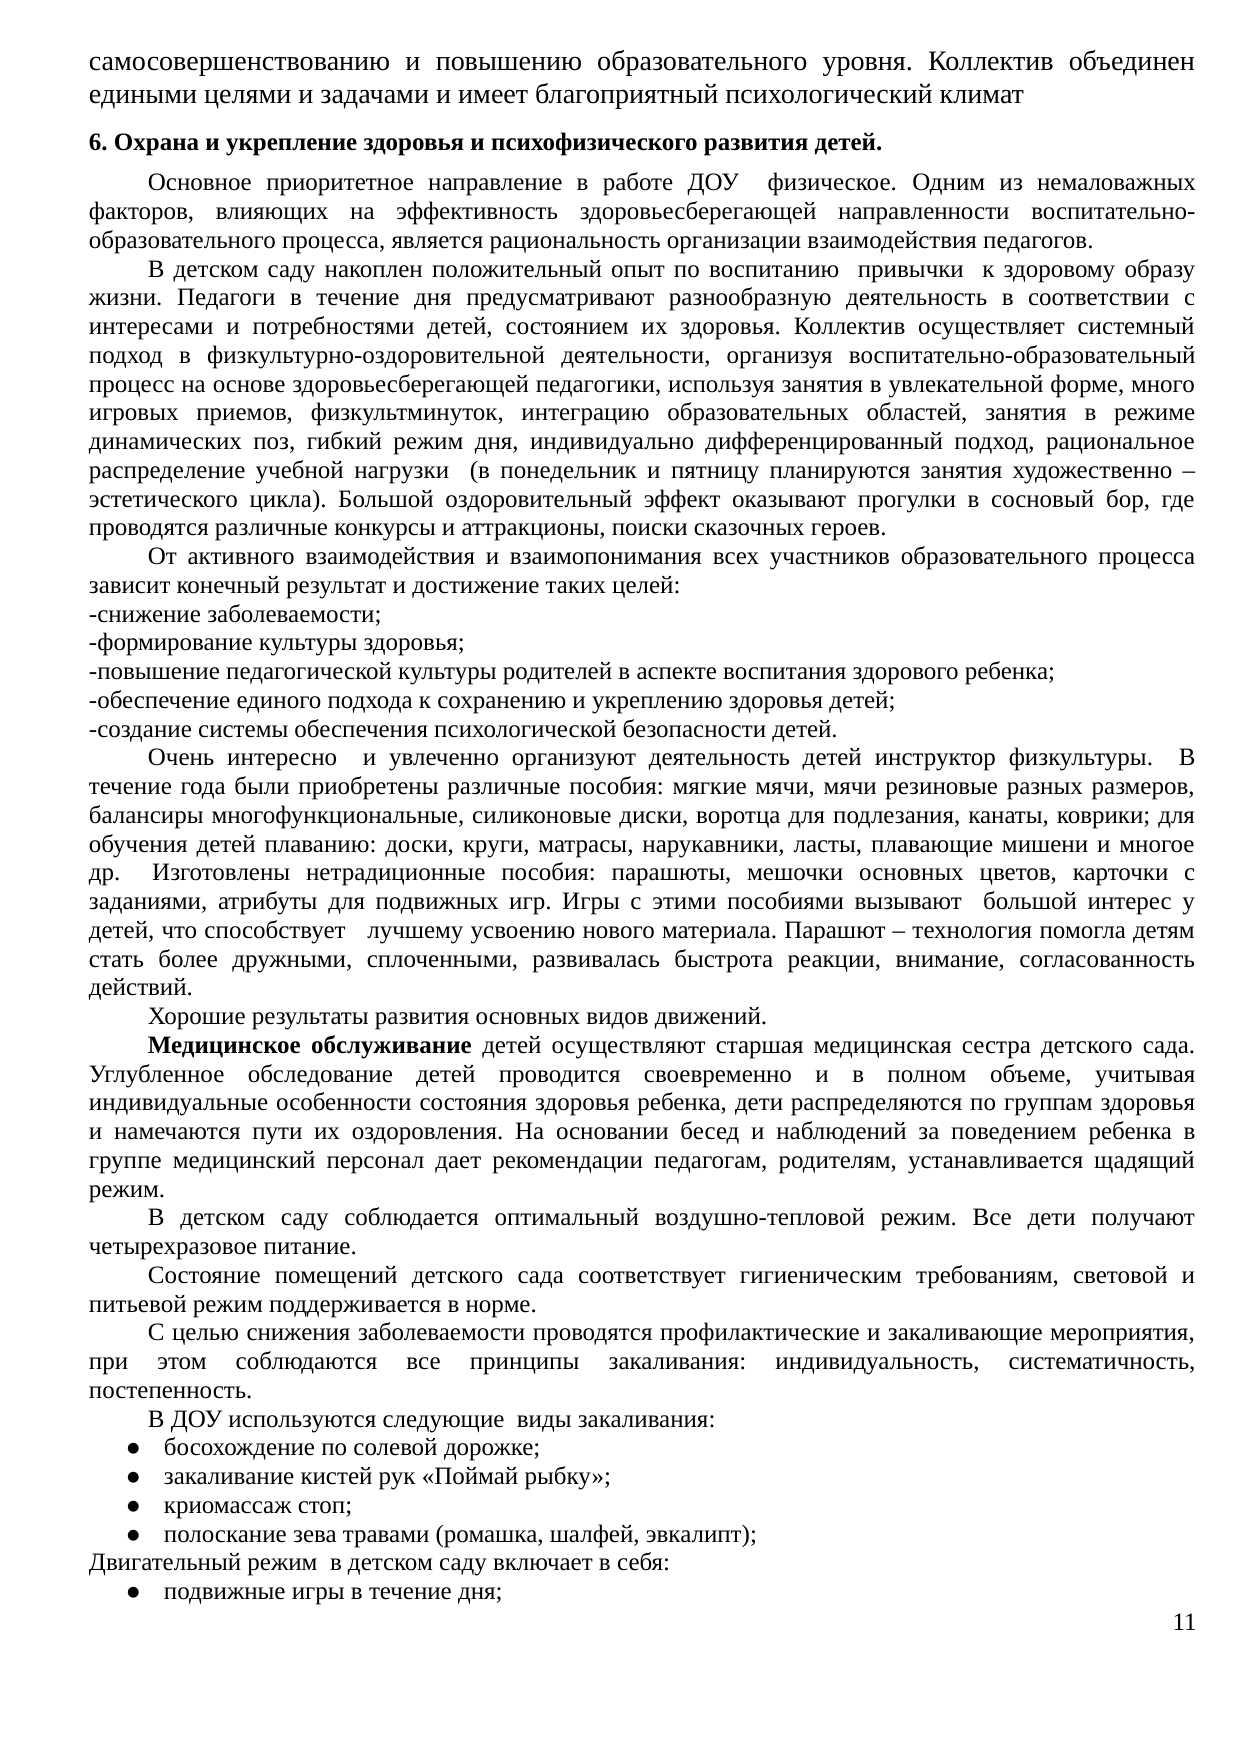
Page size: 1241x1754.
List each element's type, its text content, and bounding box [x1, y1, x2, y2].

list -создание системы обеспечения психологической безопасности детей. [89, 714, 1196, 742]
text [89, 44, 1196, 109]
text В детском саду соблюдается оптимальный воздушно-тепловой режим. Все дети получают четырехразовое питание. [89, 1202, 1196, 1260]
text 6. Охрана и укрепление здоровья и психофизического развития детей. [89, 127, 1196, 156]
text Состояние помещений детского сада соответствует гигиеническим требованиям, световой и питьевой режим поддерживается в норме. [89, 1260, 1196, 1317]
text От активного взаимодействия и взаимопонимания всех участников образовательного процесса зависит конечный результат и достижение таких целей: [89, 541, 1196, 599]
list -формирование культуры здоровья; [89, 627, 1196, 656]
text Хорошие результаты развития основных видов движений. [89, 1001, 1196, 1030]
text Очень интересно и увлеченно организуют деятельность детей инструктор физкультуры. В течение года были приобретены различные пособия: мягкие мячи, мячи резиновые разных размеров, балансиры многофункциональные, силиконовые диски, воротца для подлезания, канаты, коврики; для обучения детей плаванию: доски, круги, матрасы, нарукавники, ласты, плавающие мишени и многое др. Изготовлены нетрадиционные пособия: парашюты, мешочки основных цветов, карточки с заданиями, атрибуты для подвижных игр. Игры с этими пособиями вызывают большой интерес у детей, что способствует лучшему усвоению нового материала. Парашют – технология помогла детям стать более дружными, сплоченными, развивалась быстрота реакции, внимание, согласованность действий. [89, 742, 1196, 1001]
text Основное приоритетное направление в работе ДОУ физическое. Одним из немаловажных факторов, влияющих на эффективность здоровьесберегающей направленности воспитательно-образовательного процесса, является рациональность организации взаимодействия педагогов. [89, 167, 1196, 254]
list криомассаж стоп; [126, 1490, 1196, 1519]
text С целью снижения заболеваемости проводятся профилактические и закаливающие мероприятия, при этом соблюдаются все принципы закаливания: индивидуальность, систематичность, постепенность. [89, 1317, 1196, 1404]
list полоскание зева травами (ромашка, шалфей, эвкалипт); [126, 1519, 1196, 1547]
text Медицинское обслуживание детей осуществляют старшая медицинская сестра детского сада. Углубленное обследование детей проводится своевременно и в полном объеме, учитывая индивидуальные особенности состояния здоровья ребенка, дети распределяются по группам здоровья и намечаются пути их оздоровления. На основании бесед и наблюдений за поведением ребенка в группе медицинский персонал дает рекомендации педагогам, родителям, устанавливается щадящий режим. [89, 1030, 1196, 1202]
list закаливание кистей рук «Поймай рыбку»; [126, 1461, 1196, 1490]
list -обеспечение единого подхода к сохранению и укреплению здоровья детей; [89, 685, 1196, 714]
text -повышение педагогической культуры родителей в аспекте воспитания здорового ребенка; [89, 656, 1196, 685]
text Двигательный режим в детском саду включает в себя: [89, 1547, 1196, 1576]
text В детском саду накоплен положительный опыт по воспитанию привычки к здоровому образу жизни. Педагоги в течение дня предусматривают разнообразную деятельность в соответствии с интересами и потребностями детей, состоянием их здоровья. Коллектив осуществляет системный подход в физкультурно-оздоровительной деятельности, организуя воспитательно-образовательный процесс на основе здоровьесберегающей педагогики, используя занятия в увлекательной форме, много игровых приемов, физкультминуток, интеграцию образовательных областей, занятия в режиме динамических поз, гибкий режим дня, индивидуально дифференцированный подход, рациональное распределение учебной нагрузки (в понедельник и пятницу планируются занятия художественно – эстетического цикла). Большой оздоровительный эффект оказывают прогулки в сосновый бор, где проводятся различные конкурсы и аттракционы, поиски сказочных героев. [89, 254, 1196, 541]
list подвижные игры в течение дня; [126, 1576, 1196, 1605]
list босохождение по солевой дорожке; [126, 1432, 1196, 1461]
list -снижение заболеваемости; [89, 599, 1196, 627]
text В ДОУ используются следующие виды закаливания: [89, 1404, 1196, 1432]
